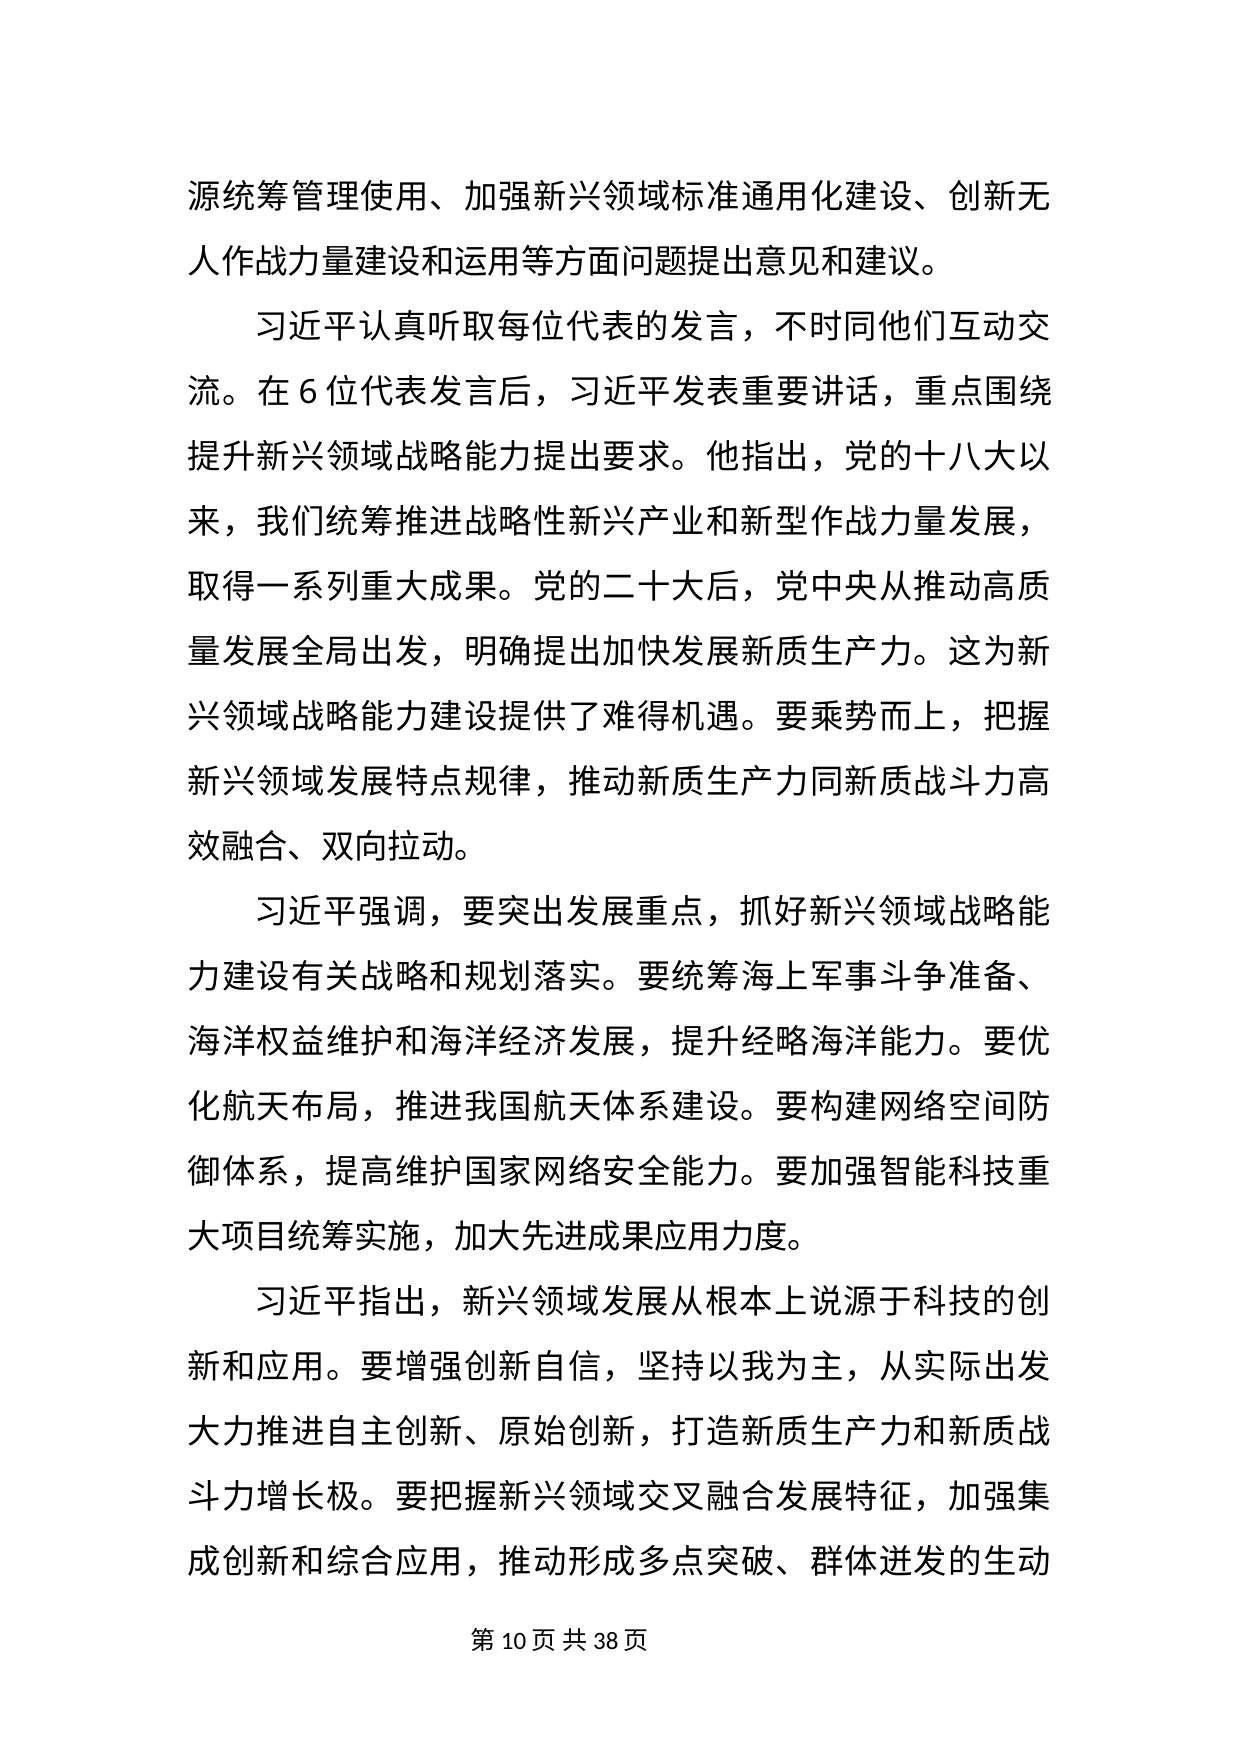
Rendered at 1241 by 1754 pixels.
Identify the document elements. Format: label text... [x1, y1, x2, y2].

text 习近平强调，要突出发展重点，抓好新兴领域战略能力建设有关战略和规划落实。要统筹海上军事斗争准备、海洋权益维护和海洋经济发展，提升经略海洋能力。要优化航天布局，推进我国航天体系建设。要构建网络空间防御体系，提高维护国家网络安全能力。要加强智能科技重大项目统筹实施，加大先进成果应用力度。 [187, 877, 1053, 1267]
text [187, 1267, 1053, 1592]
text 习近平认真听取每位代表的发言，不时同他们互动交流。在6位代表发言后，习近平发表重要讲话，重点围绕提升新兴领域战略能力提出要求。他指出，党的十八大以来，我们统筹推进战略性新兴产业和新型作战力量发展，取得一系列重大成果。党的二十大后，党中央从推动高质量发展全局出发，明确提出加快发展新质生产力。这为新兴领域战略能力建设提供了难得机遇。要乘势而上，把握新兴领域发展特点规律，推动新质生产力同新质战斗力高效融合、双向拉动。 [187, 292, 1053, 877]
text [187, 162, 1053, 292]
